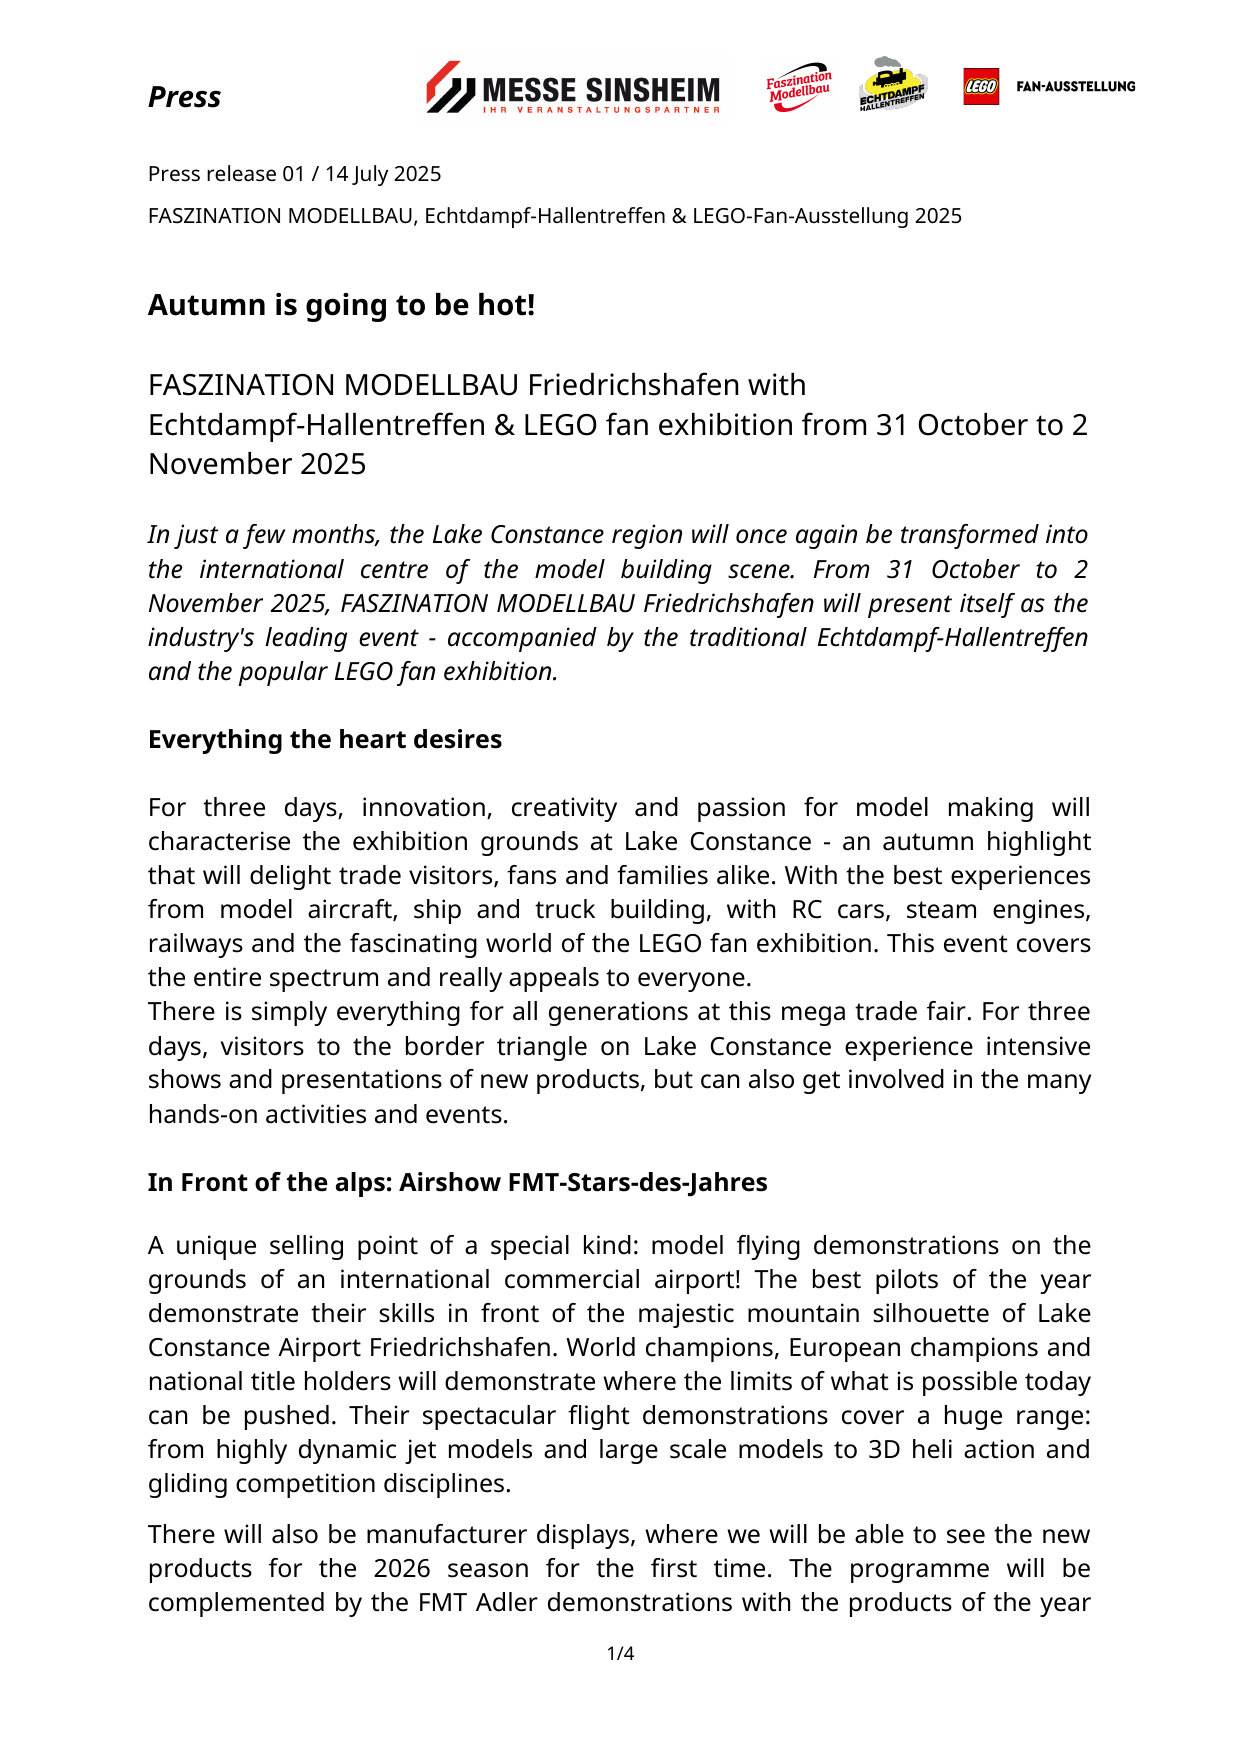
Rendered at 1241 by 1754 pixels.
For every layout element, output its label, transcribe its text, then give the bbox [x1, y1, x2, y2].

text Echtdampf-Hallentreffen & LEGO fan exhibition from 31 October to 2 November 2025 [148, 404, 1093, 483]
text FASZINATION MODELLBAU Friedrichshafen with [148, 364, 1093, 404]
text In just a few months, the Lake Constance region will once again be transformed into the international centre of the model building scene. From 31 October to 2 November 2025, FASZINATION MODELLBAU Friedrichshafen will present itself as the industry's leading event - accompanied by the traditional Echtdampf-Hallentreffen and the popular LEGO fan exhibition. [148, 517, 1093, 687]
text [148, 1517, 1093, 1619]
text Autumn is going to be hot! [148, 285, 1093, 324]
text Everything the heart desires [148, 722, 1093, 756]
text There is simply everything for all generations at this mega trade fair. For three days, visitors to the border triangle on Lake Constance experience intensive shows and presentations of new products, but can also get involved in the many hands-on activities and events. [148, 994, 1093, 1130]
text For three days, innovation, creativity and passion for model making will characterise the exhibition grounds at Lake Constance - an autumn highlight that will delight trade visitors, fans and families alike. With the best experiences from model aircraft, ship and truck building, with RC cars, steam engines, railways and the fascinating world of the LEGO fan exhibition. This event covers the entire spectrum and really appeals to everyone. [148, 790, 1093, 994]
picture [415, 52, 730, 124]
picture [760, 56, 839, 116]
text A unique selling point of a special kind: model flying demonstrations on the grounds of an international commercial airport! The best pilots of the year demonstrate their skills in front of the majestic mountain silhouette of Lake Constance Airport Friedrichshafen. World champions, European champions and national title holders will demonstrate where the limits of what is possible today can be pushed. Their spectacular flight demonstrations cover a huge range: from highly dynamic jet models and large scale models to 3D heli action and gliding competition disciplines. [148, 1228, 1093, 1500]
text In Front of the alps: Airshow FMT-Stars-des-Jahres [148, 1164, 1093, 1198]
picture [963, 68, 1136, 105]
